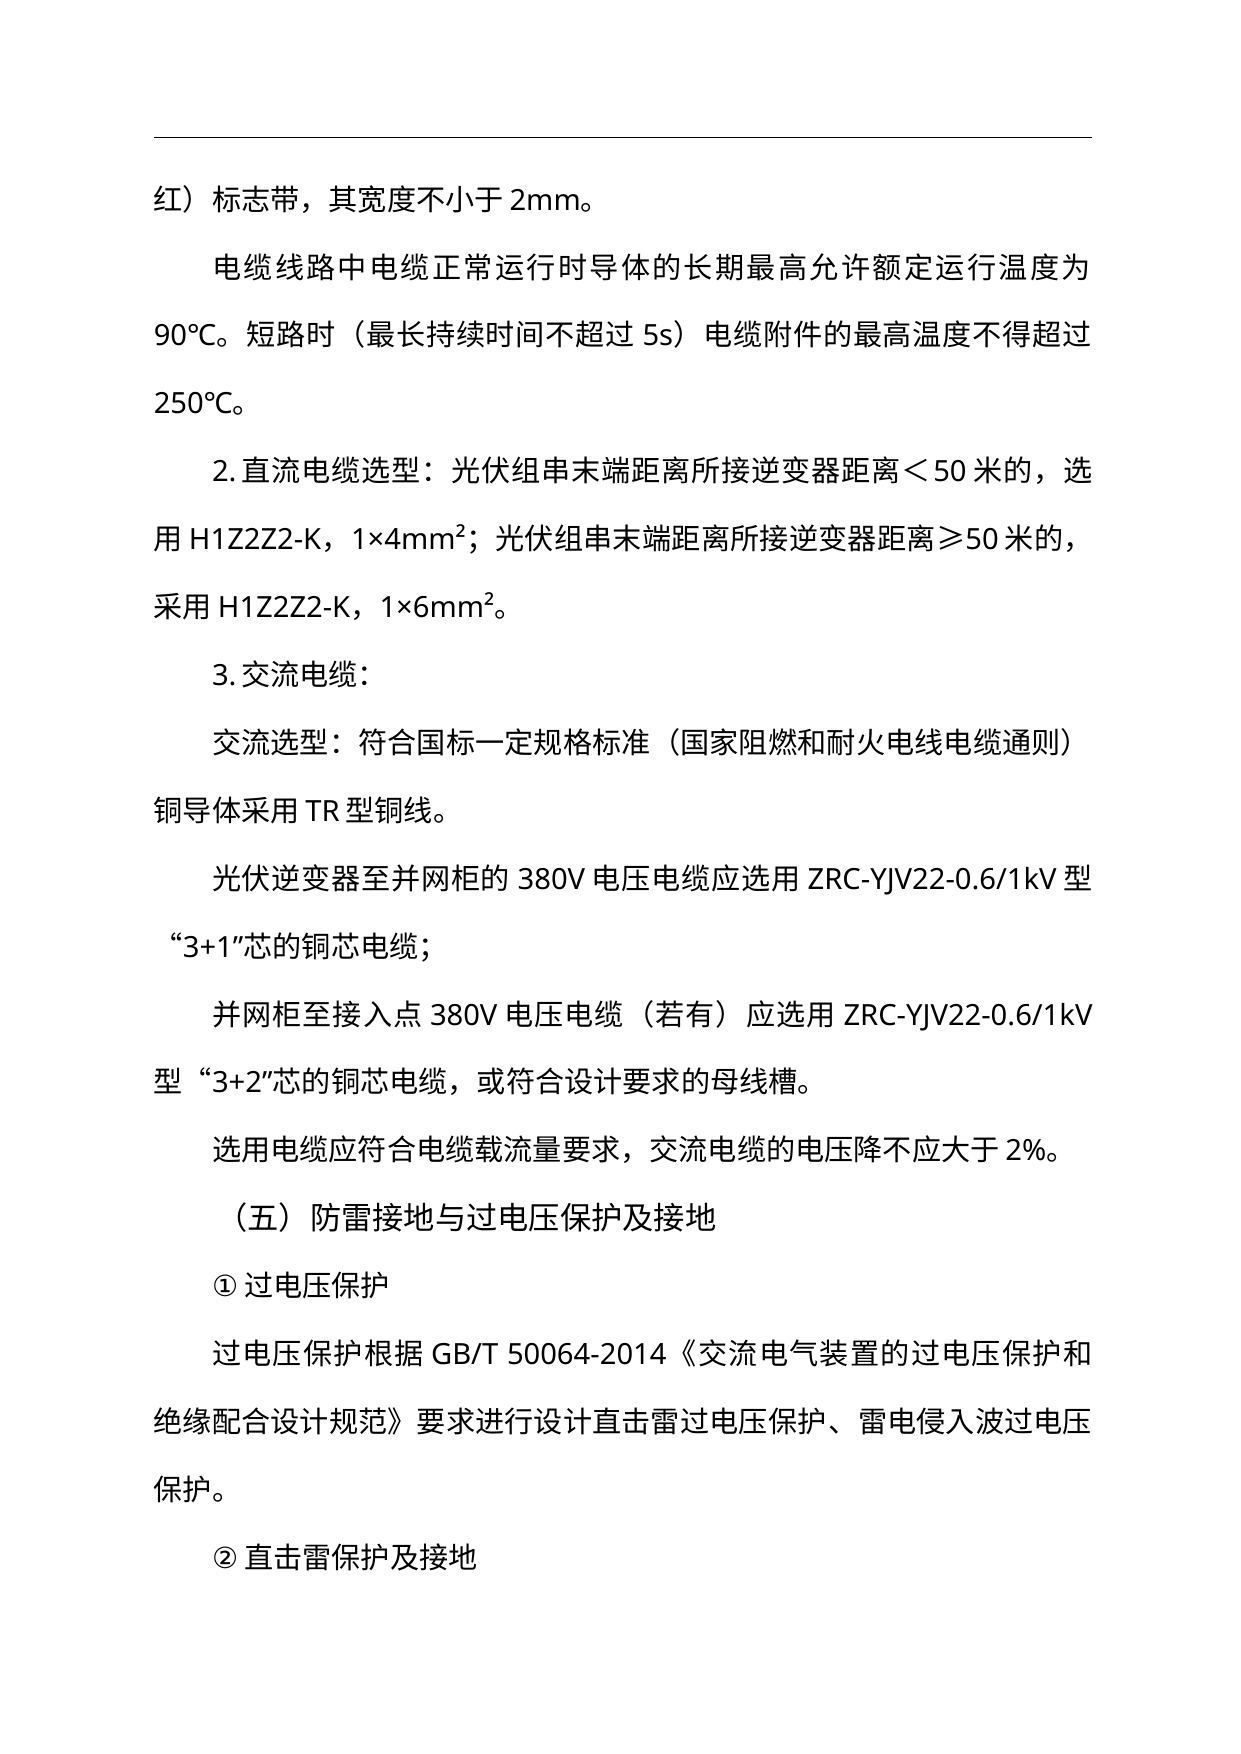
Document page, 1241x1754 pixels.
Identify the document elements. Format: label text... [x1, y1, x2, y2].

text （五）防雷接地与过电压保护及接地 [153, 1182, 1092, 1250]
list 交流电缆： [153, 639, 1092, 707]
list 直流电缆选型：光伏组串末端距离所接逆变器距离＜50米的，选用H1Z2Z2-K，1×4mm²；光伏组串末端距离所接逆变器距离≥50米的，采用H1Z2Z2-K，1×6mm²。 [153, 435, 1092, 639]
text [153, 163, 1092, 231]
text ①过电压保护 [153, 1250, 1092, 1318]
text ②直击雷保护及接地 [153, 1522, 1092, 1590]
text 电缆线路中电缆正常运行时导体的长期最高允许额定运行温度为90℃。短路时（最长持续时间不超过5s）电缆附件的最高温度不得超过250℃。 [153, 231, 1092, 435]
text 并网柜至接入点380V电压电缆（若有）应选用ZRC-YJV22-0.6/1kV型“3+2”芯的铜芯电缆，或符合设计要求的母线槽。 [153, 978, 1092, 1114]
text 过电压保护根据GB/T 50064-2014《交流电气装置的过电压保护和绝缘配合设计规范》要求进行设计直击雷过电压保护、雷电侵入波过电压保护。 [153, 1318, 1092, 1522]
text 交流选型：符合国标一定规格标准（国家阻燃和耐火电线电缆通则）铜导体采用TR型铜线。 [153, 707, 1092, 843]
text 选用电缆应符合电缆载流量要求，交流电缆的电压降不应大于2%。 [153, 1114, 1092, 1182]
text 光伏逆变器至并网柜的380V电压电缆应选用ZRC-YJV22-0.6/1kV型“3+1”芯的铜芯电缆； [153, 843, 1092, 978]
